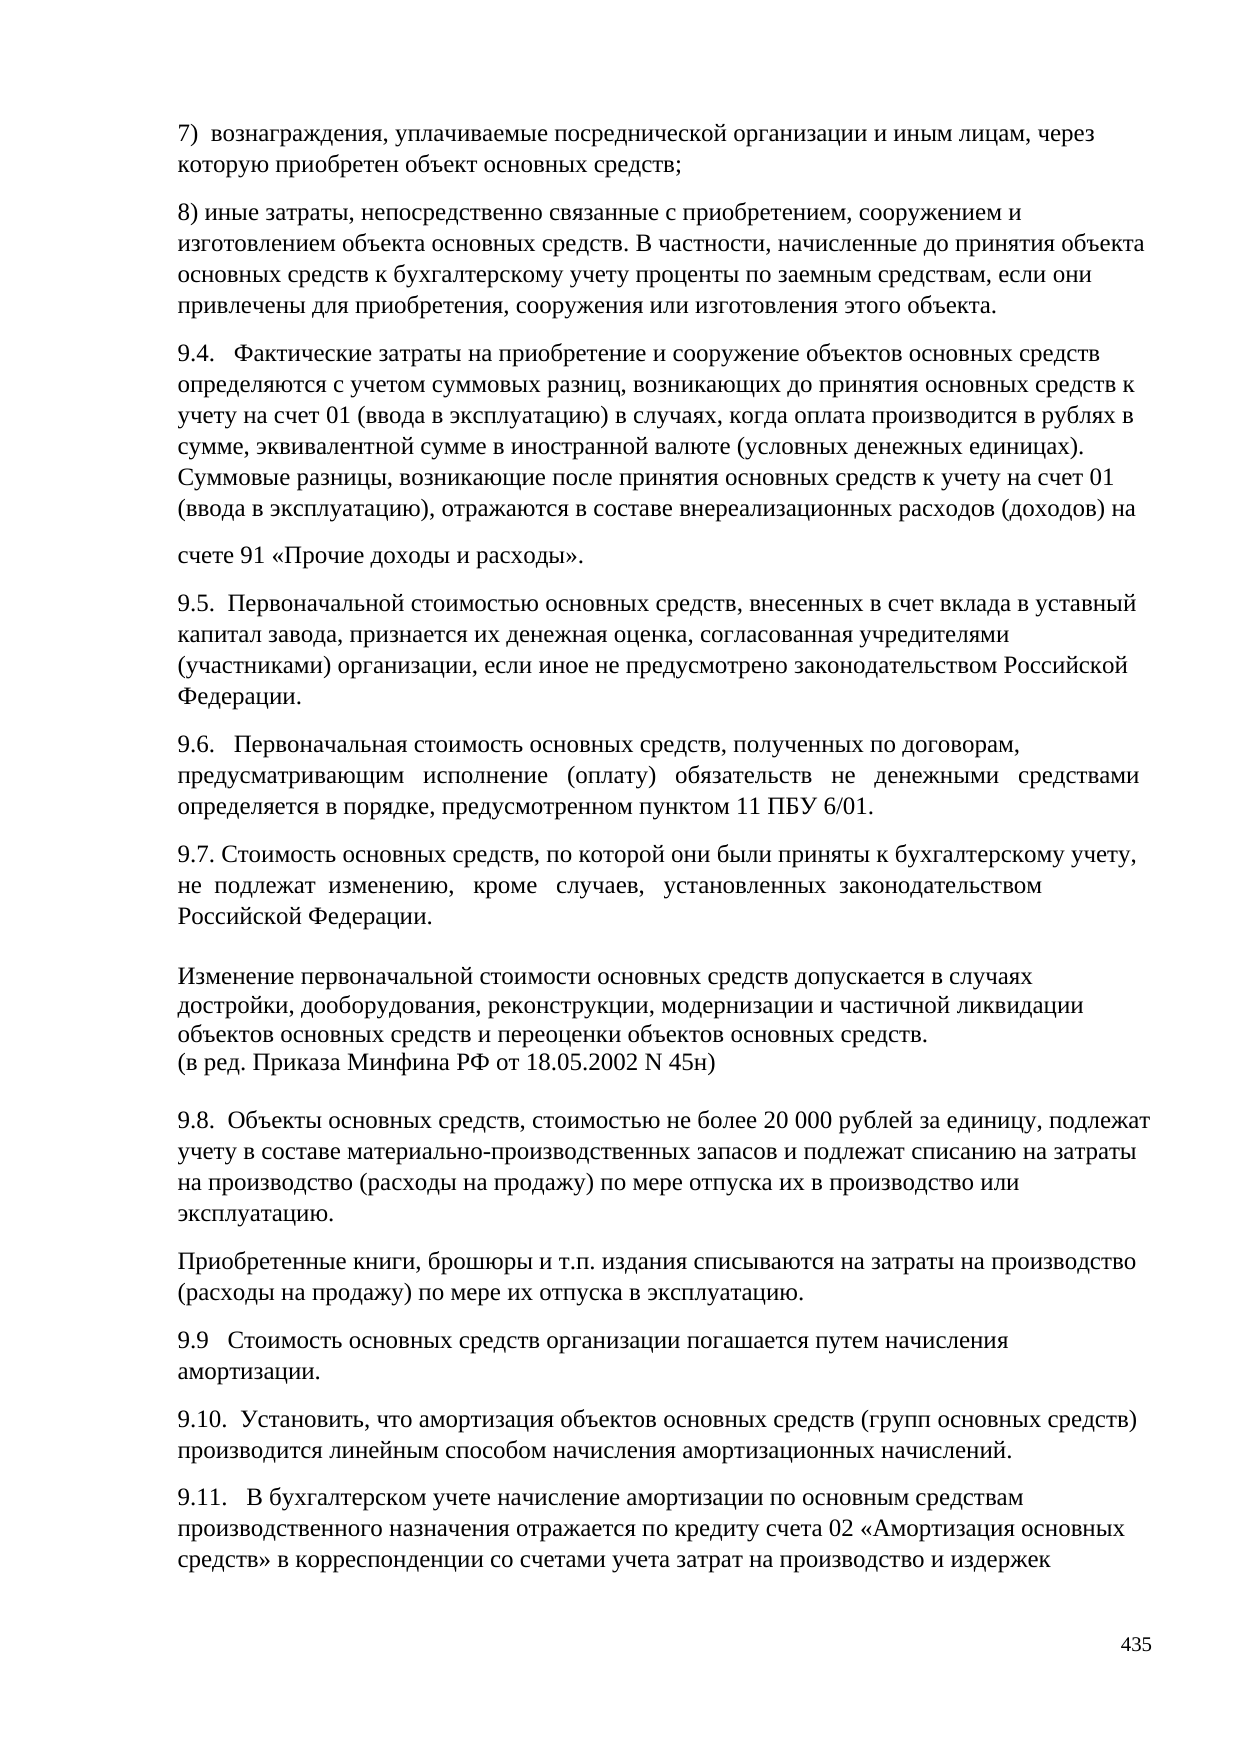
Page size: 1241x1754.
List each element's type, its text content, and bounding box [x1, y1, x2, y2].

text 9.5. Первоначальной стоимостью основных средств, внесенных в счет вклада в уставный капитал завода, признается их денежная оценка, согласованная учредителями (участниками) организации, если иное не предусмотрено законодательством Российской Федерации. [177, 588, 1152, 710]
text Приобретенные книги, брошюры и т.п. издания списываются на затраты на производство (расходы на продажу) по мере их отпуска в эксплуатацию. [177, 1246, 1152, 1306]
text счете 91 «Прочие доходы и расходы». [177, 541, 1152, 569]
text 9.10. Установить, что амортизация объектов основных средств (групп основных средств) производится линейным способом начисления амортизационных начислений. [177, 1404, 1152, 1463]
text 9.9 Стоимость основных средств организации погашается путем начисления амортизации. [177, 1325, 1152, 1385]
text 9.7. Стоимость основных средств, по которой они были приняты к бухгалтерскому учету, не подлежат изменению, кроме случаев, установленных законодательством Российской Федерации. [177, 839, 1152, 930]
text 8) иные затраты, непосредственно связанные с приобретением, сооружением и изготовлением объекта основных средств. В частности, начисленные до принятия объекта основных средств к бухгалтерскому учету проценты по заемным средствам, если они привлечены для приобретения, сооружения или изготовления этого объекта. [177, 197, 1152, 319]
text 9.4. Фактические затраты на приобретение и сооружение объектов основных средств определяются с учетом суммовых разниц, возникающих до принятия основных средств к учету на счет 01 (ввода в эксплуатацию) в случаях, когда оплата производится в рублях в сумме, эквивалентной сумме в иностранной валюте (условных денежных единицах). Суммовые разницы, возникающие после принятия основных средств к учету на счет 01 (ввода в эксплуатацию), отражаются в составе внереализационных расходов (доходов) на [177, 338, 1152, 522]
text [177, 1482, 1152, 1573]
text 7) вознаграждения, уплачиваемые посреднической организации и иным лицам, через которую приобретен объект основных средств; [177, 118, 1152, 178]
text 9.8. Объекты основных средств, стоимостью не более 20 000 рублей за единицу, подлежат учету в составе материально-производственных запасов и подлежат списанию на затраты на производство (расходы на продажу) по мере отпуска их в производство или эксплуатацию. [177, 1105, 1152, 1227]
text Изменение первоначальной стоимости основных средств допускается в случаях достройки, дооборудования, реконструкции, модернизации и частичной ликвидации объектов основных средств и переоценки объектов основных средств. (в ред. Приказа Минфина РФ от 18.05.2002 N 45н) [177, 961, 1152, 1076]
text 9.6. Первоначальная стоимость основных средств, полученных по договорам, предусматривающим исполнение (оплату) обязательств не денежными средствами определяется в порядке, предусмотренном пунктом 11 ПБУ 6/01. [177, 729, 1152, 820]
